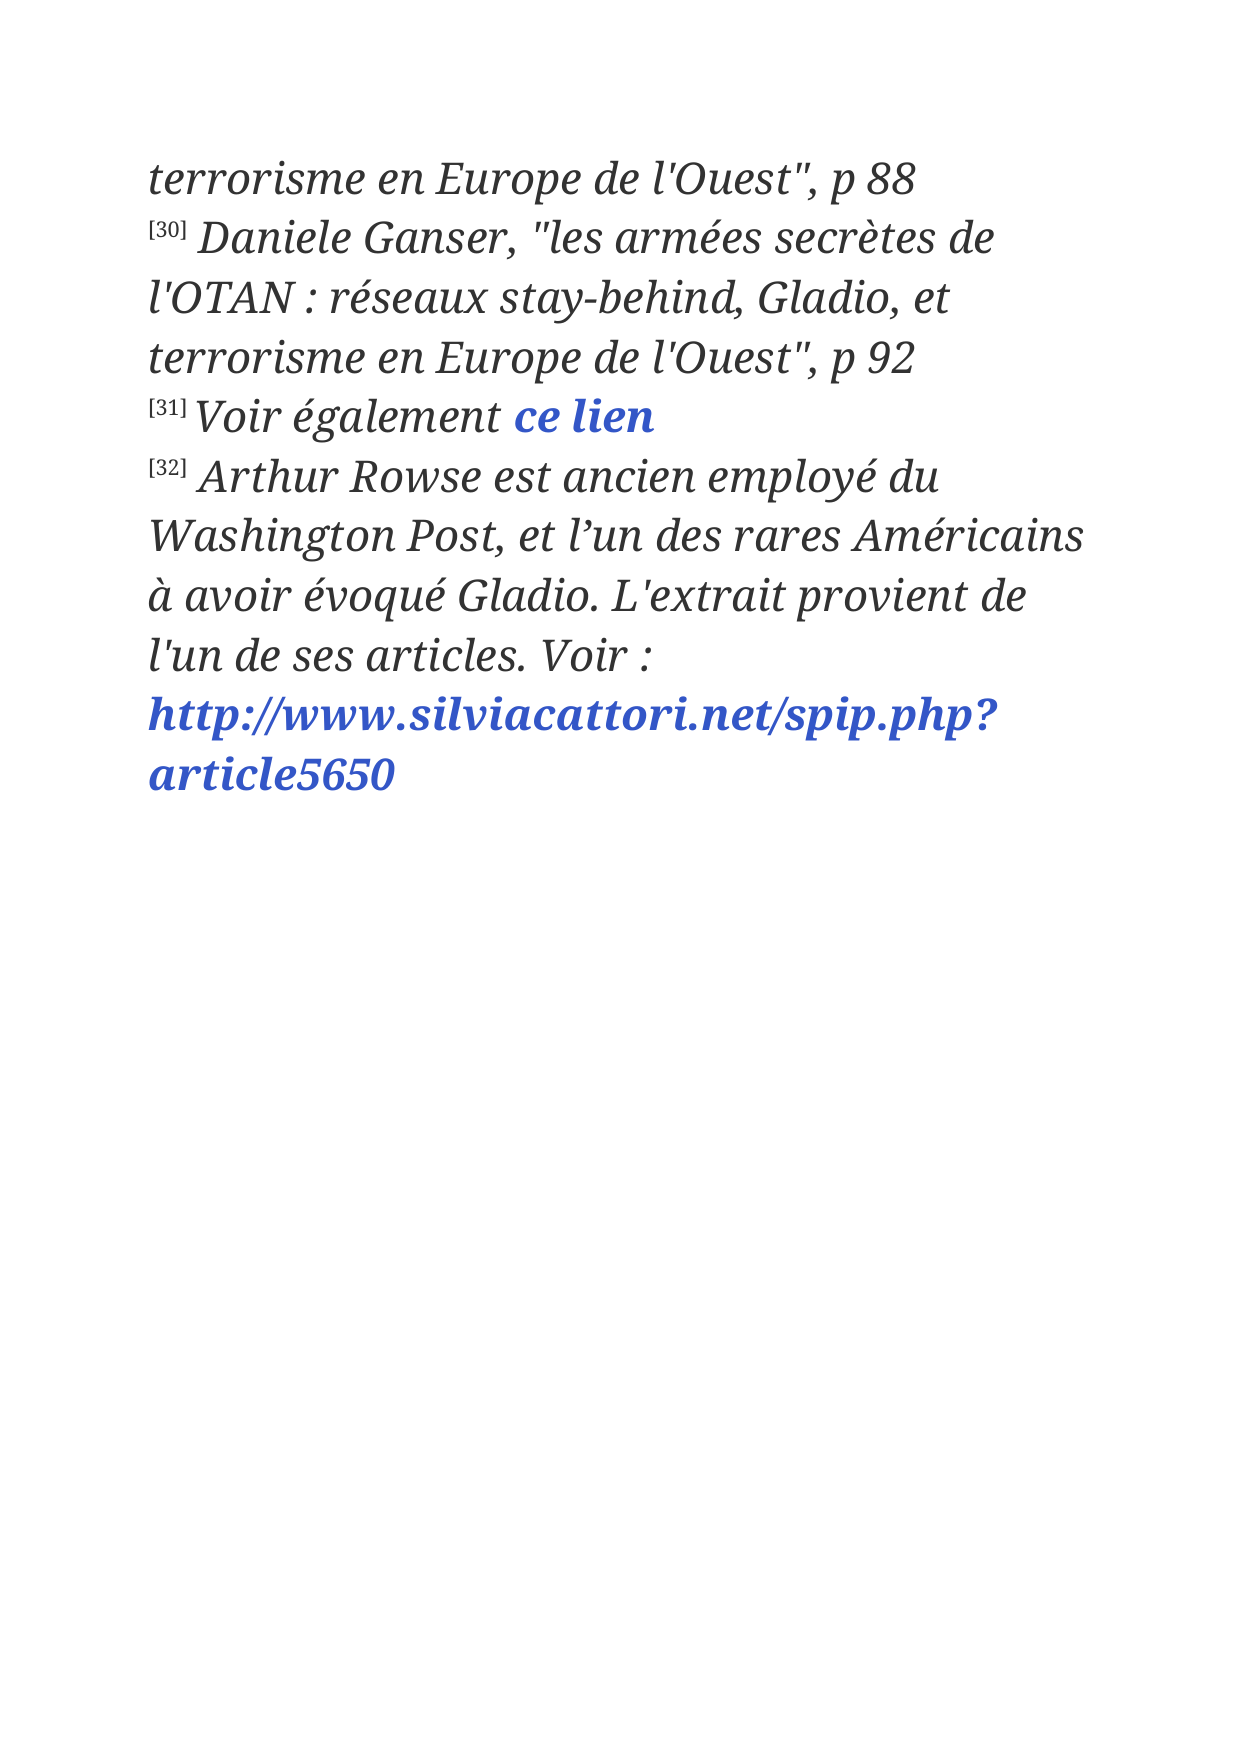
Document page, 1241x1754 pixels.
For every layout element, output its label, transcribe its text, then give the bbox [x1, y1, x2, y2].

text [31] Voir également ce lien [148, 386, 1093, 446]
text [148, 148, 1093, 207]
text [32] Arthur Rowse est ancien employé du Washington Post, et l’un des rares Américains à avoir évoqué Gladio. L'extrait provient de l'un de ses articles. Voir : http://www.silviacattori.net/spip.php?article5650 [148, 446, 1093, 803]
text [30] Daniele Ganser, "les armées secrètes de l'OTAN : réseaux stay-behind, Gladio, et terrorisme en Europe de l'Ouest", p 92 [148, 207, 1093, 386]
